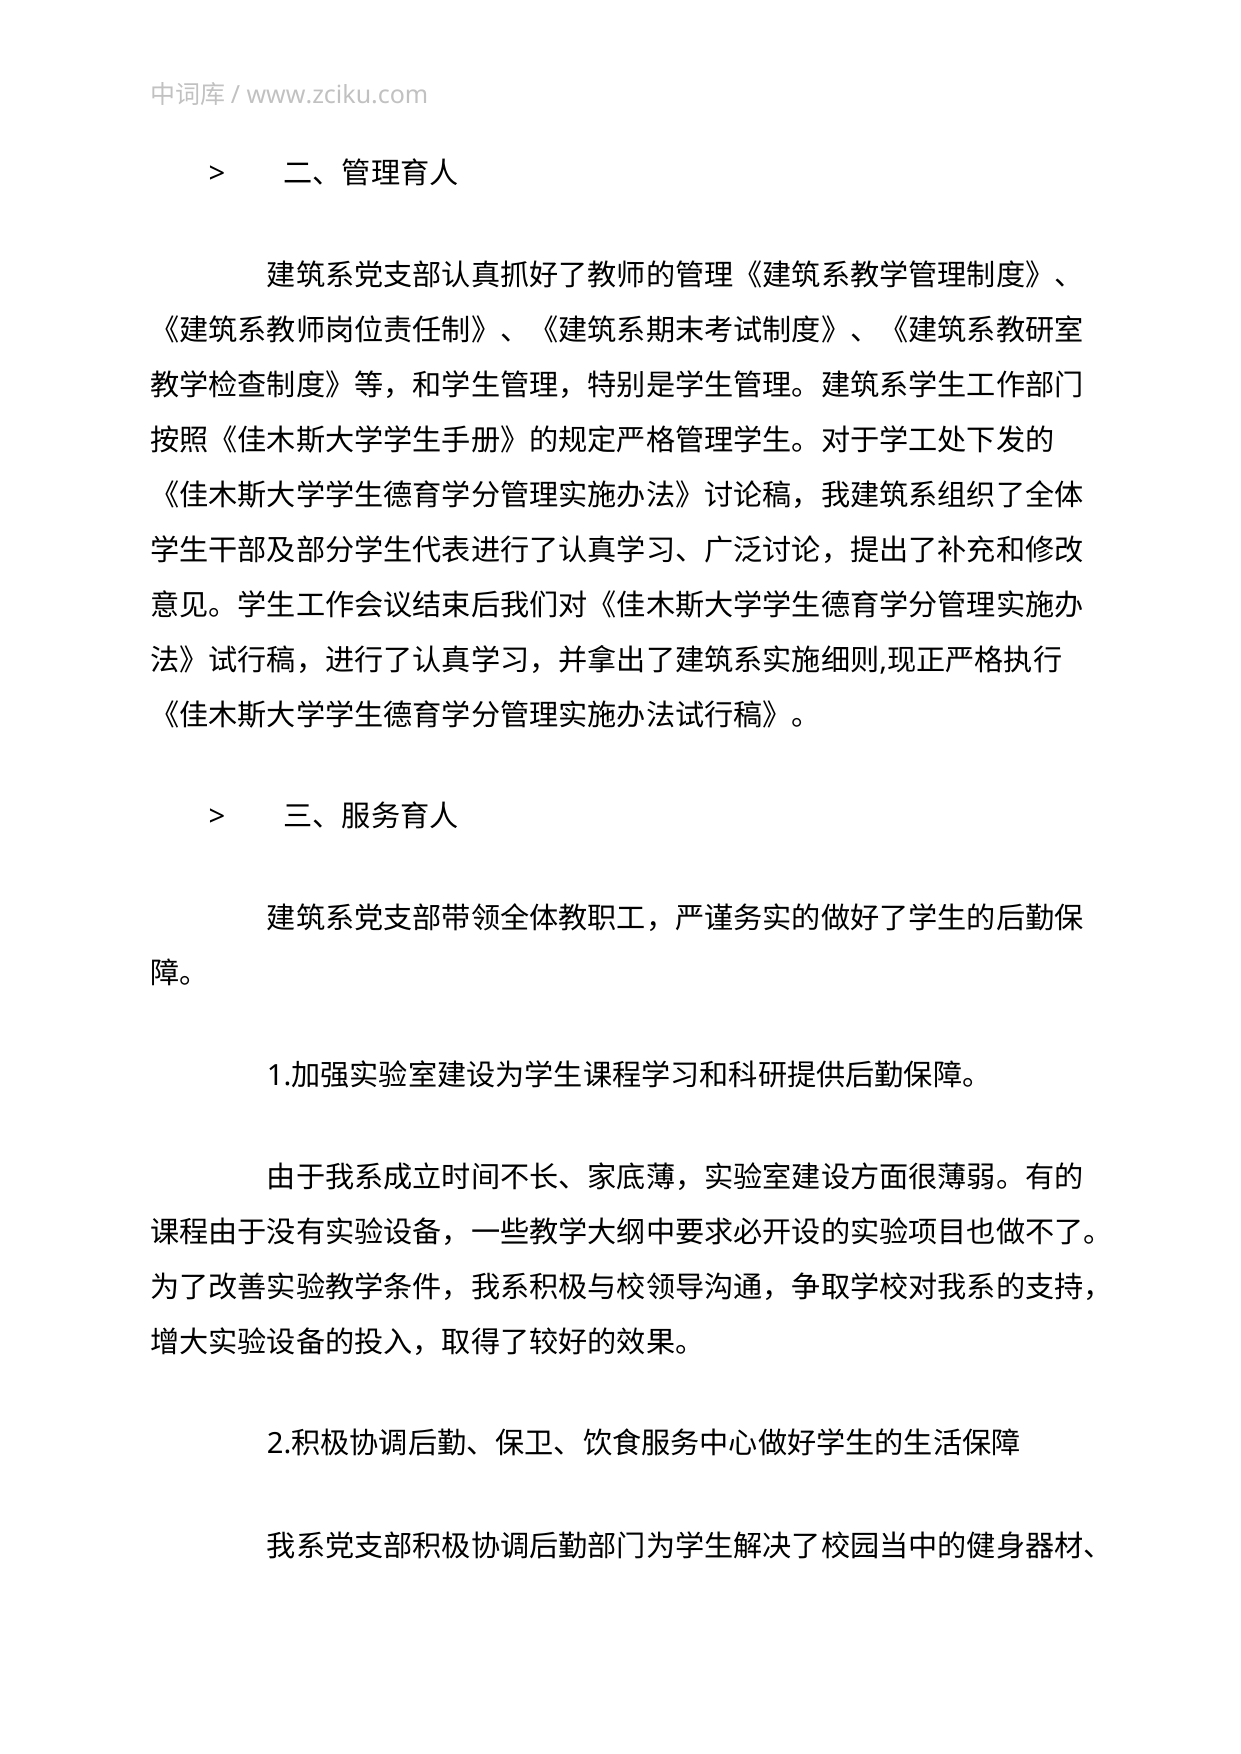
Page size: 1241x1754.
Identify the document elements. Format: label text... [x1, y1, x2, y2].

text 2.积极协调后勤、保卫、饮食服务中心做好学生的生活保障 [150, 1420, 1090, 1462]
text 由于我系成立时间不长、家底薄，实验室建设方面很薄弱。有的课程由于没有实验设备，一些教学大纲中要求必开设的实验项目也做不了。为了改善实验教学条件，我系积极与校领导沟通，争取学校对我系的支持，增大实验设备的投入，取得了较好的效果。 [150, 1154, 1090, 1361]
text 建筑系党支部认真抓好了教师的管理《建筑系教学管理制度》、《建筑系教师岗位责任制》、《建筑系期末考试制度》、《建筑系教研室教学检查制度》等，和学生管理，特别是学生管理。建筑系学生工作部门按照《佳木斯大学学生手册》的规定严格管理学生。对于学工处下发的《佳木斯大学学生德育学分管理实施办法》讨论稿，我建筑系组织了全体学生干部及部分学生代表进行了认真学习、广泛讨论，提出了补充和修改意见。学生工作会议结束后我们对《佳木斯大学学生德育学分管理实施办法》试行稿，进行了认真学习，并拿出了建筑系实施细则,现正严格执行《佳木斯大学学生德育学分管理实施办法试行稿》。 [150, 252, 1090, 733]
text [150, 1522, 1090, 1564]
text > 二、管理育人 [150, 150, 1090, 192]
text 1.加强实验室建设为学生课程学习和科研提供后勤保障。 [150, 1052, 1090, 1094]
text 建筑系党支部带领全体教职工，严谨务实的做好了学生的后勤保障。 [150, 895, 1090, 992]
text > 三、服务育人 [150, 793, 1090, 835]
